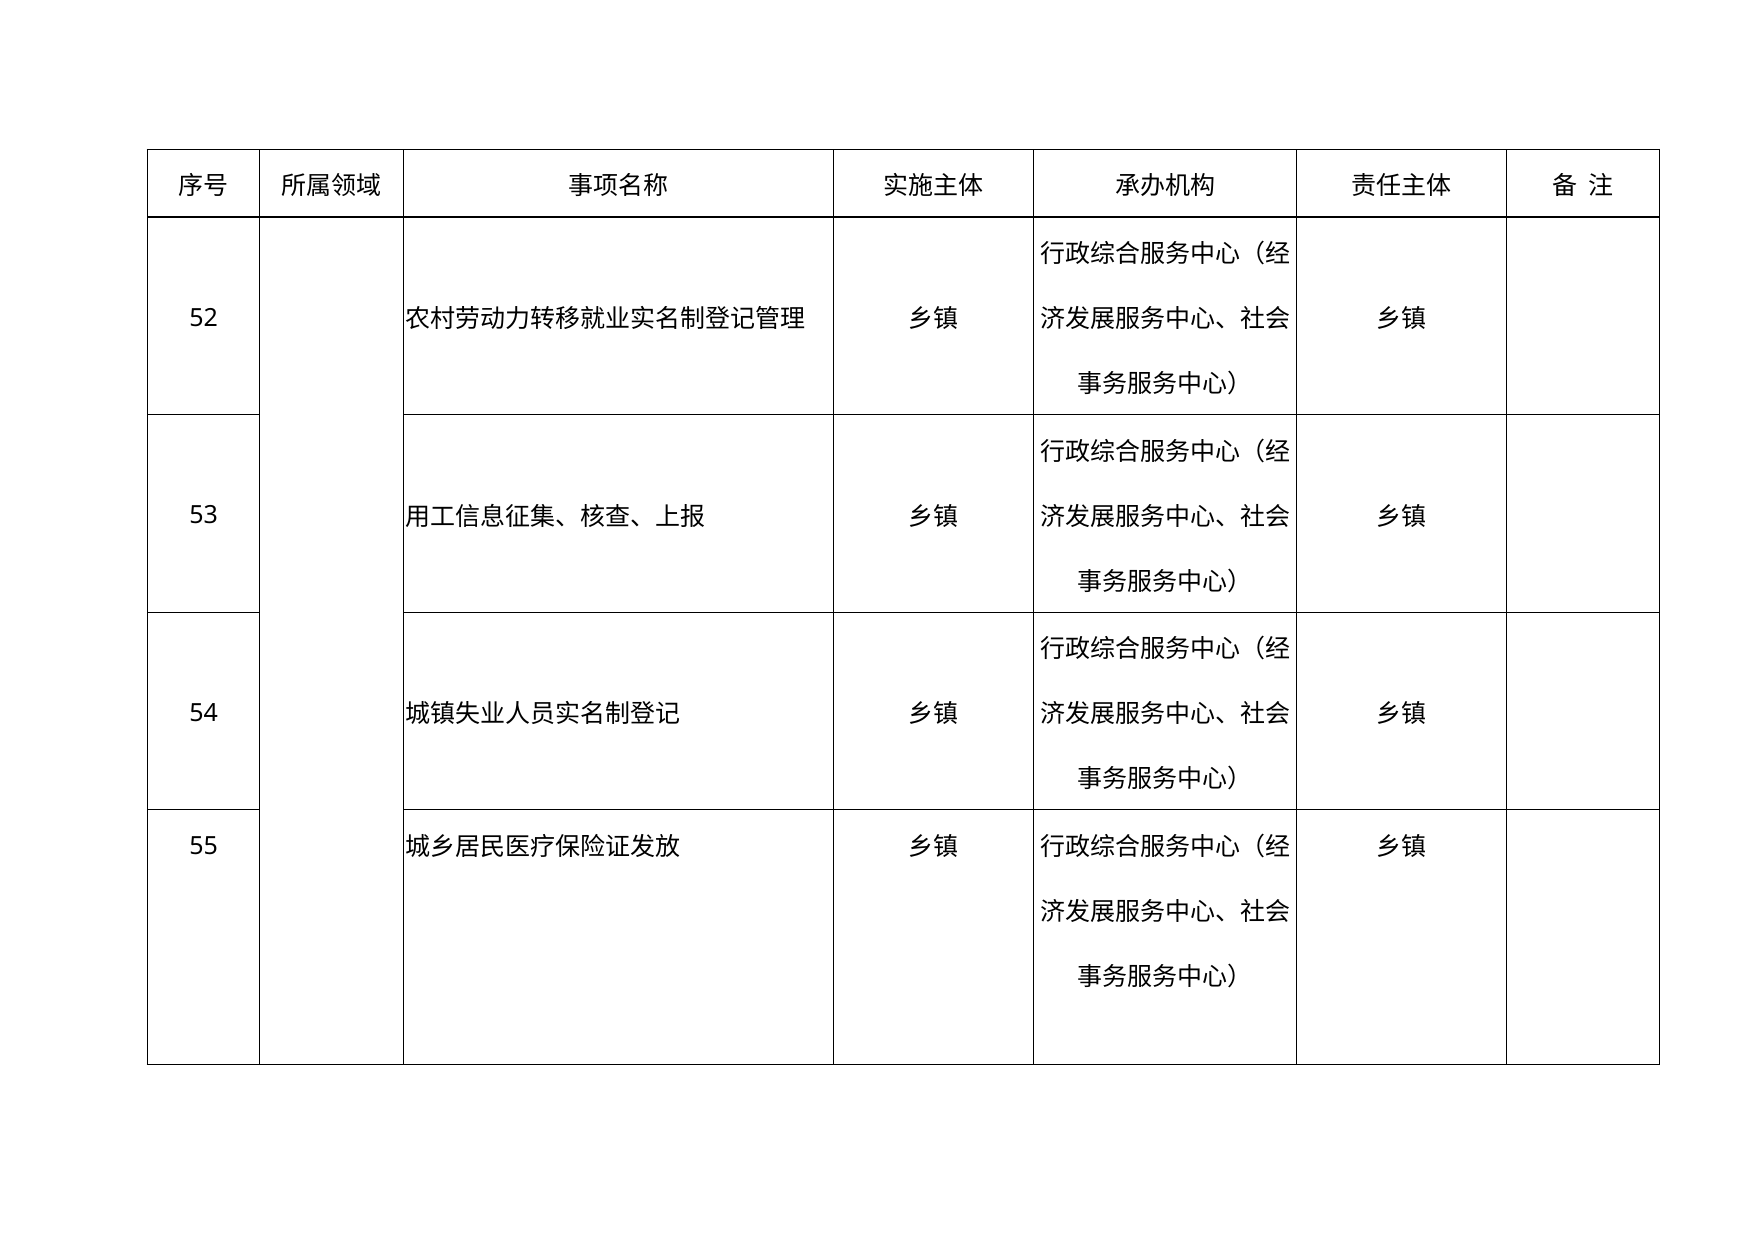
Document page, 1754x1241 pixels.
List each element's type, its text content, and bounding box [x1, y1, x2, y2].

table_cell 行政综合服务中心（经济发展服务中心、社会事务服务中心） [1034, 613, 1296, 809]
table_header 实施主体 [834, 150, 1033, 216]
table_cell 行政综合服务中心（经济发展服务中心、社会事务服务中心） [1034, 415, 1296, 612]
table_cell 农村劳动力转移就业实名制登记管理 [404, 218, 833, 414]
table_cell 乡镇 [834, 810, 1033, 1064]
table_cell 52 [148, 218, 259, 414]
table_cell [1507, 218, 1659, 414]
table_header 责任主体 [1297, 150, 1506, 216]
table_cell [1507, 613, 1659, 809]
table_cell 城镇失业人员实名制登记 [404, 613, 833, 809]
table_header 所属领域 [260, 150, 403, 216]
table_cell 行政综合服务中心（经济发展服务中心、社会事务服务中心） [1034, 218, 1296, 414]
table_cell 乡镇 [834, 218, 1033, 414]
table_cell 55 [148, 810, 259, 1064]
table_header 事项名称 [404, 150, 833, 216]
table_cell 53 [148, 415, 259, 612]
table_cell 用工信息征集、核查、上报 [404, 415, 833, 612]
table_cell 乡镇 [1297, 218, 1506, 414]
table_cell 乡镇 [1297, 415, 1506, 612]
table_cell 行政综合服务中心（经济发展服务中心、社会事务服务中心） [1034, 810, 1296, 1064]
table_header 序号 [148, 150, 259, 216]
table_cell [1507, 415, 1659, 612]
table_header 备 注 [1507, 150, 1659, 216]
table_cell [1507, 810, 1659, 1064]
table_cell 乡镇 [1297, 810, 1506, 1064]
table_cell 乡镇 [834, 613, 1033, 809]
table_cell 54 [148, 613, 259, 809]
table_header 承办机构 [1034, 150, 1296, 216]
table_cell 城乡居民医疗保险证发放 [404, 810, 833, 1064]
table_cell 乡镇 [834, 415, 1033, 612]
table_cell 乡镇 [1297, 613, 1506, 809]
